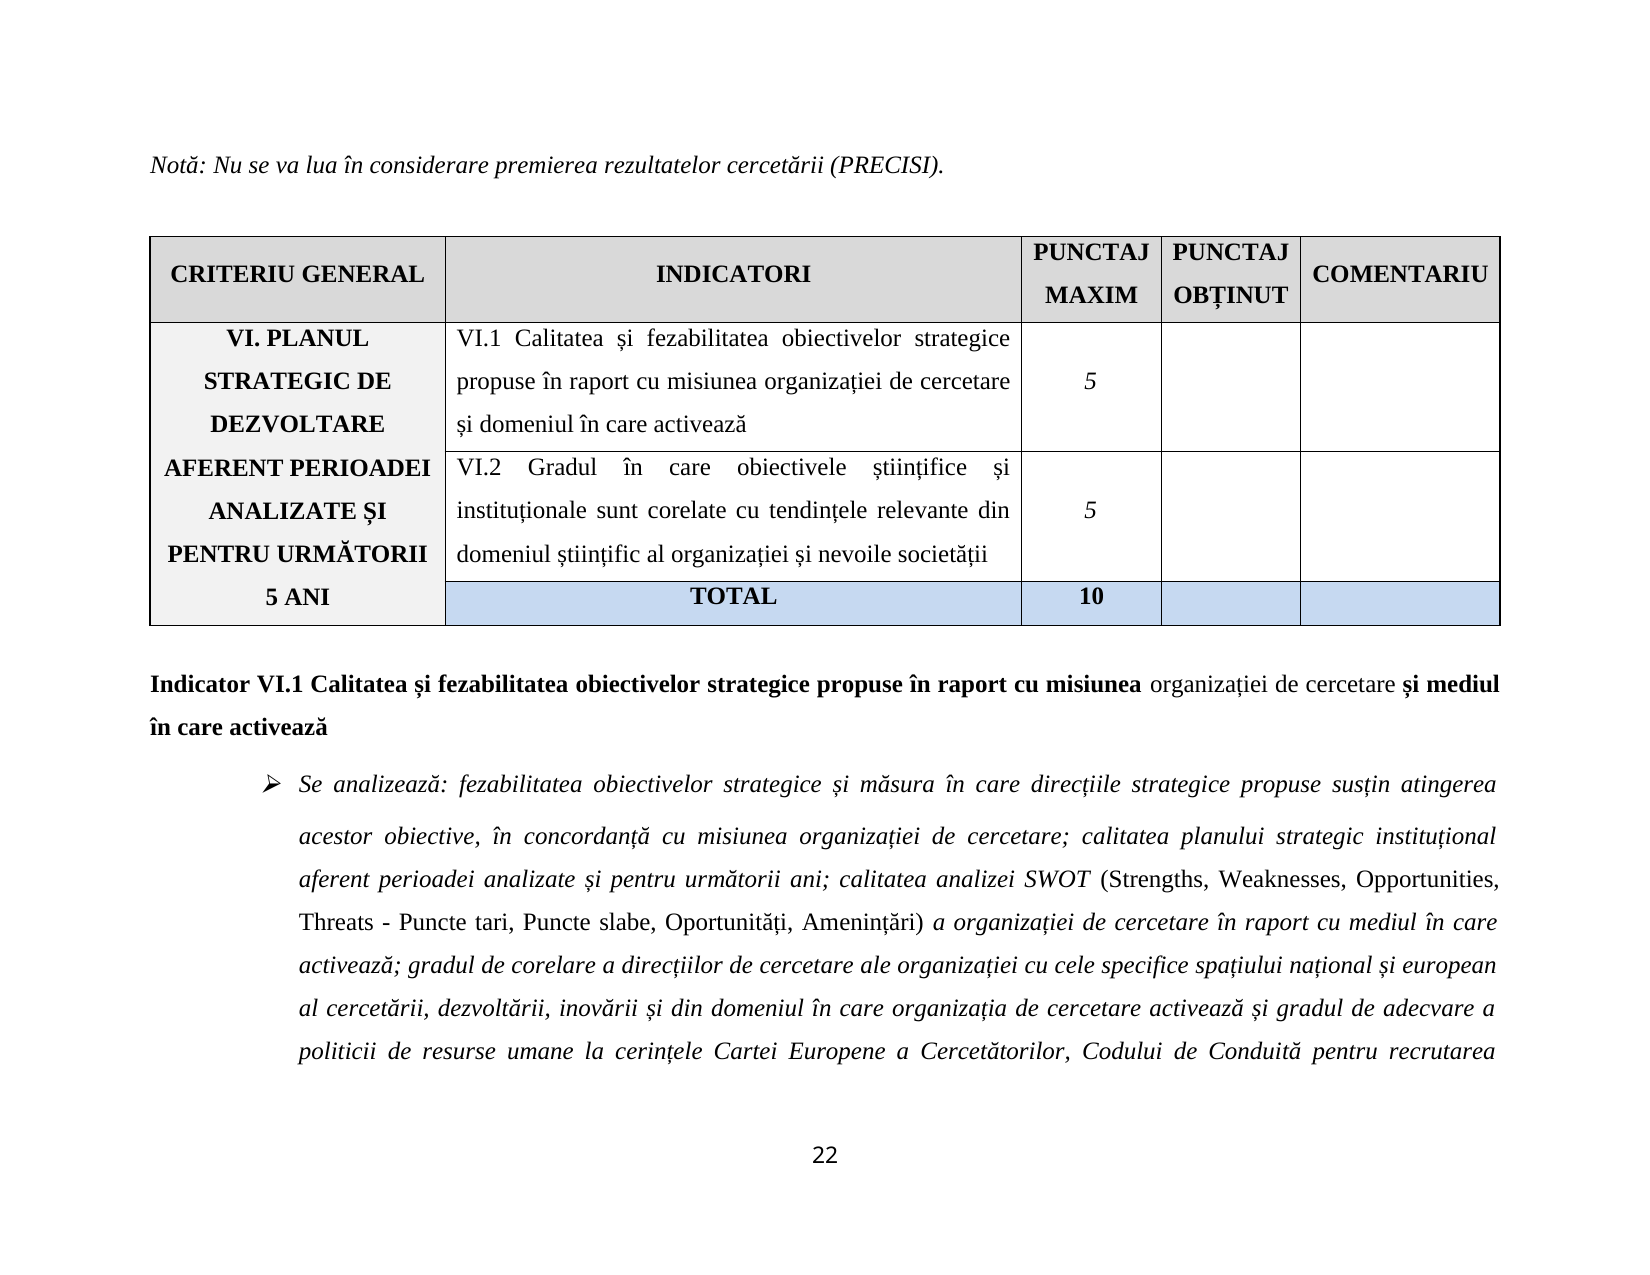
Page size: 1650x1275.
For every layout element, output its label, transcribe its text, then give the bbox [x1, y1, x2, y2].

table_cell [1301, 582, 1499, 625]
table_header PUNCTAJ MAXIM [1022, 237, 1161, 322]
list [261, 755, 1500, 1065]
table_header COMENTARIU [1301, 237, 1499, 322]
table_header INDICATORI [446, 237, 1021, 322]
table_cell [1162, 323, 1300, 451]
text Indicator VI.1 Calitatea și fezabilitatea obiectivelor strategice propuse în raport cu misiunea organizației de cercetare și mediul în care activează [150, 669, 1500, 741]
table_cell TOTAL [446, 582, 1021, 625]
table_cell VI.1 Calitatea și fezabilitatea obiectivelor strategice propuse în raport cu misiunea organizației de cercetare și domeniul în care activează [446, 323, 1021, 451]
table_cell VI.2 Gradul în care obiectivele științifice și instituționale sunt corelate cu tendințele relevante din domeniul științific al organizației și nevoile societății [446, 452, 1021, 581]
text Notă: Nu se va lua în considerare premierea rezultatelor cercetării (PRECISI). [150, 150, 1500, 179]
table_cell VI. PLANUL STRATEGIC DE DEZVOLTARE AFERENT PERIOADEI ANALIZATE ȘI PENTRU URMĂTORII 5 ANI [151, 323, 445, 625]
table_header PUNCTAJ OBȚINUT [1162, 237, 1300, 322]
table_cell 10 [1022, 582, 1161, 625]
table_cell 5 [1022, 323, 1161, 451]
table_cell 5 [1022, 452, 1161, 581]
table_cell [1301, 323, 1499, 451]
table_cell [1162, 452, 1300, 581]
table_cell [1301, 452, 1499, 581]
table_header CRITERIU GENERAL [151, 237, 445, 322]
table_cell [1162, 582, 1300, 625]
